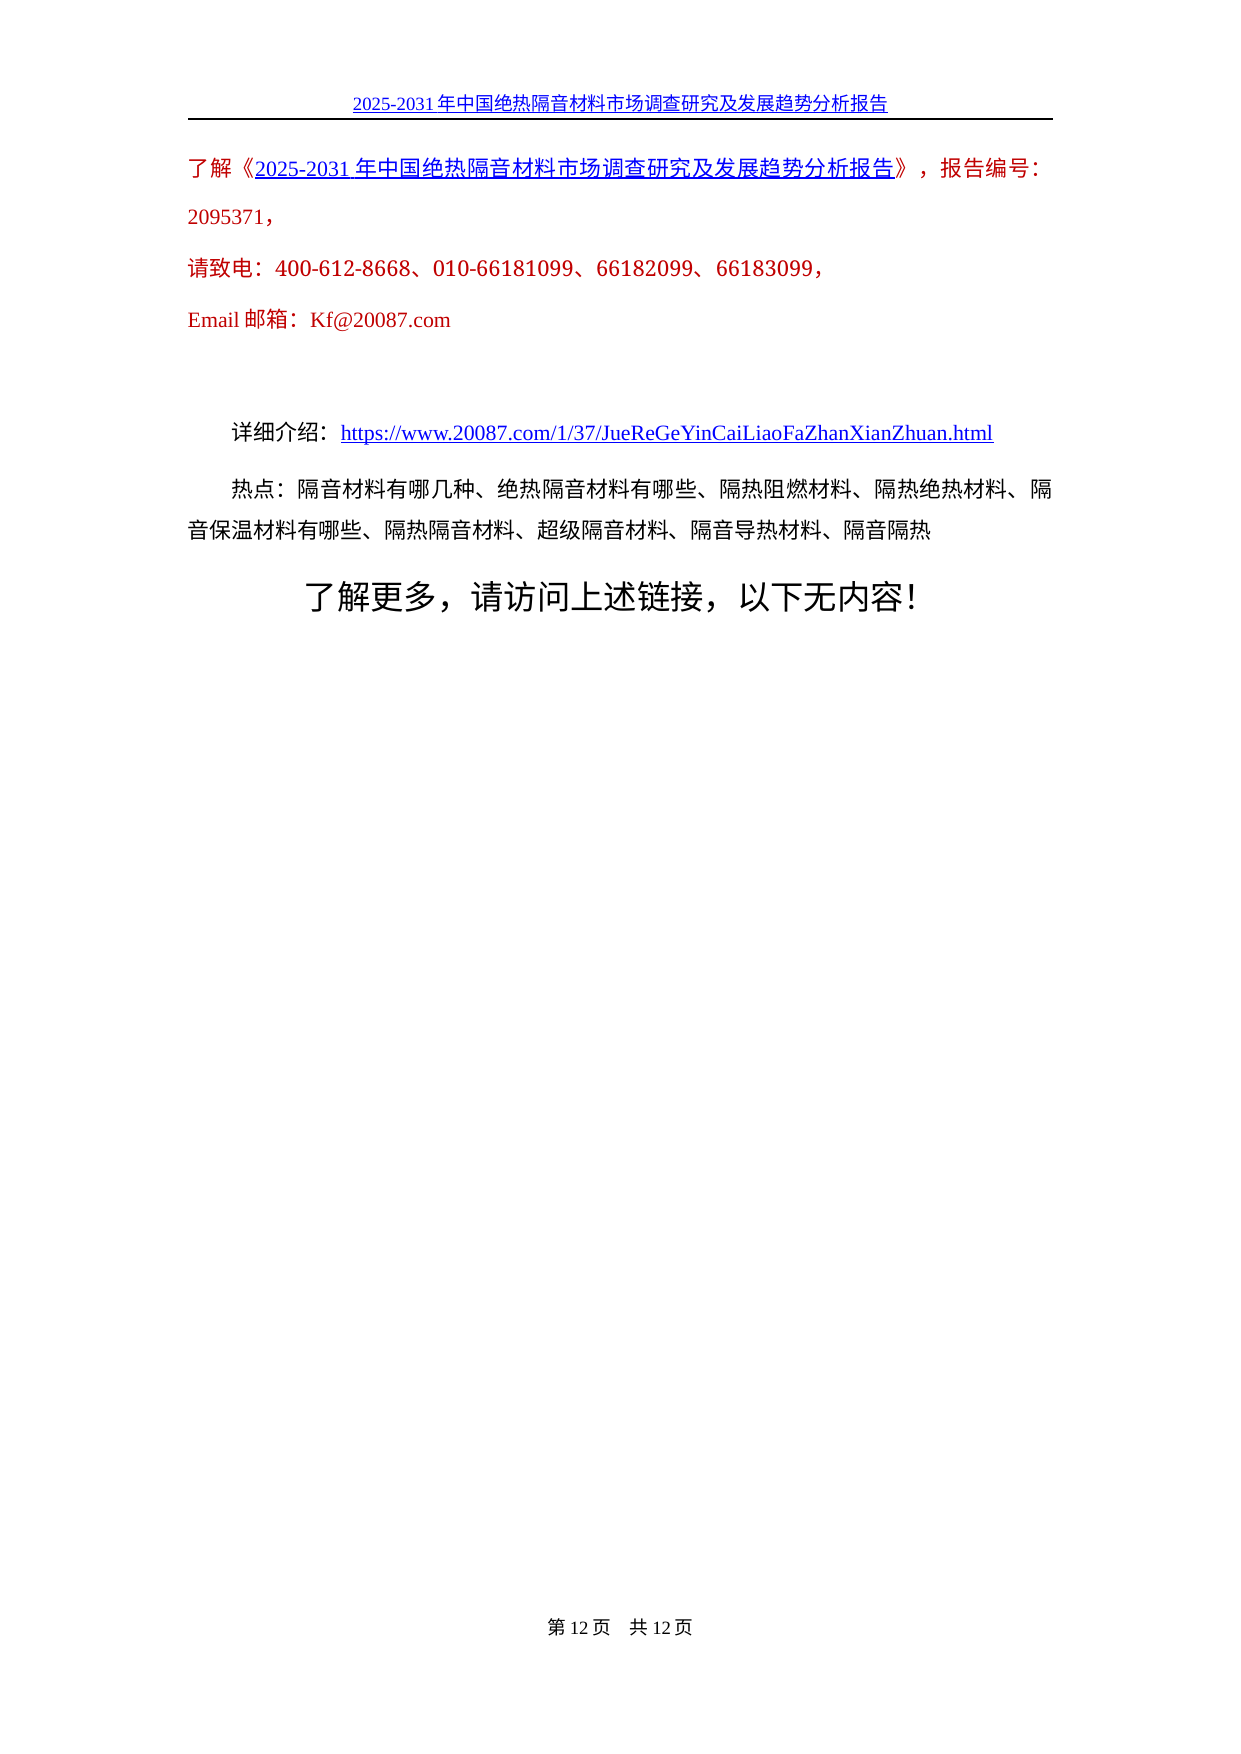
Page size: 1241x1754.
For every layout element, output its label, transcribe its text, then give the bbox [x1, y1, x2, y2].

text Email邮箱：Kf@20087.com [187, 302, 1053, 334]
text 请致电：400-612-8668、010-66181099、66182099、66183099， [187, 251, 1053, 283]
title 了解更多，请访问上述链接，以下无内容！ [187, 562, 1053, 627]
text 热点：隔音材料有哪几种、绝热隔音材料有哪些、隔热阻燃材料、隔热绝热材料、隔音保温材料有哪些、隔热隔音材料、超级隔音材料、隔音导热材料、隔音隔热 [187, 472, 1053, 545]
text 了解《2025-2031年中国绝热隔音材料市场调查研究及发展趋势分析报告》，报告编号：2095371， [187, 150, 1053, 231]
text 详细介绍：https://www.20087.com/1/37/JueReGeYinCaiLiaoFaZhanXianZhuan.html [187, 415, 1053, 447]
